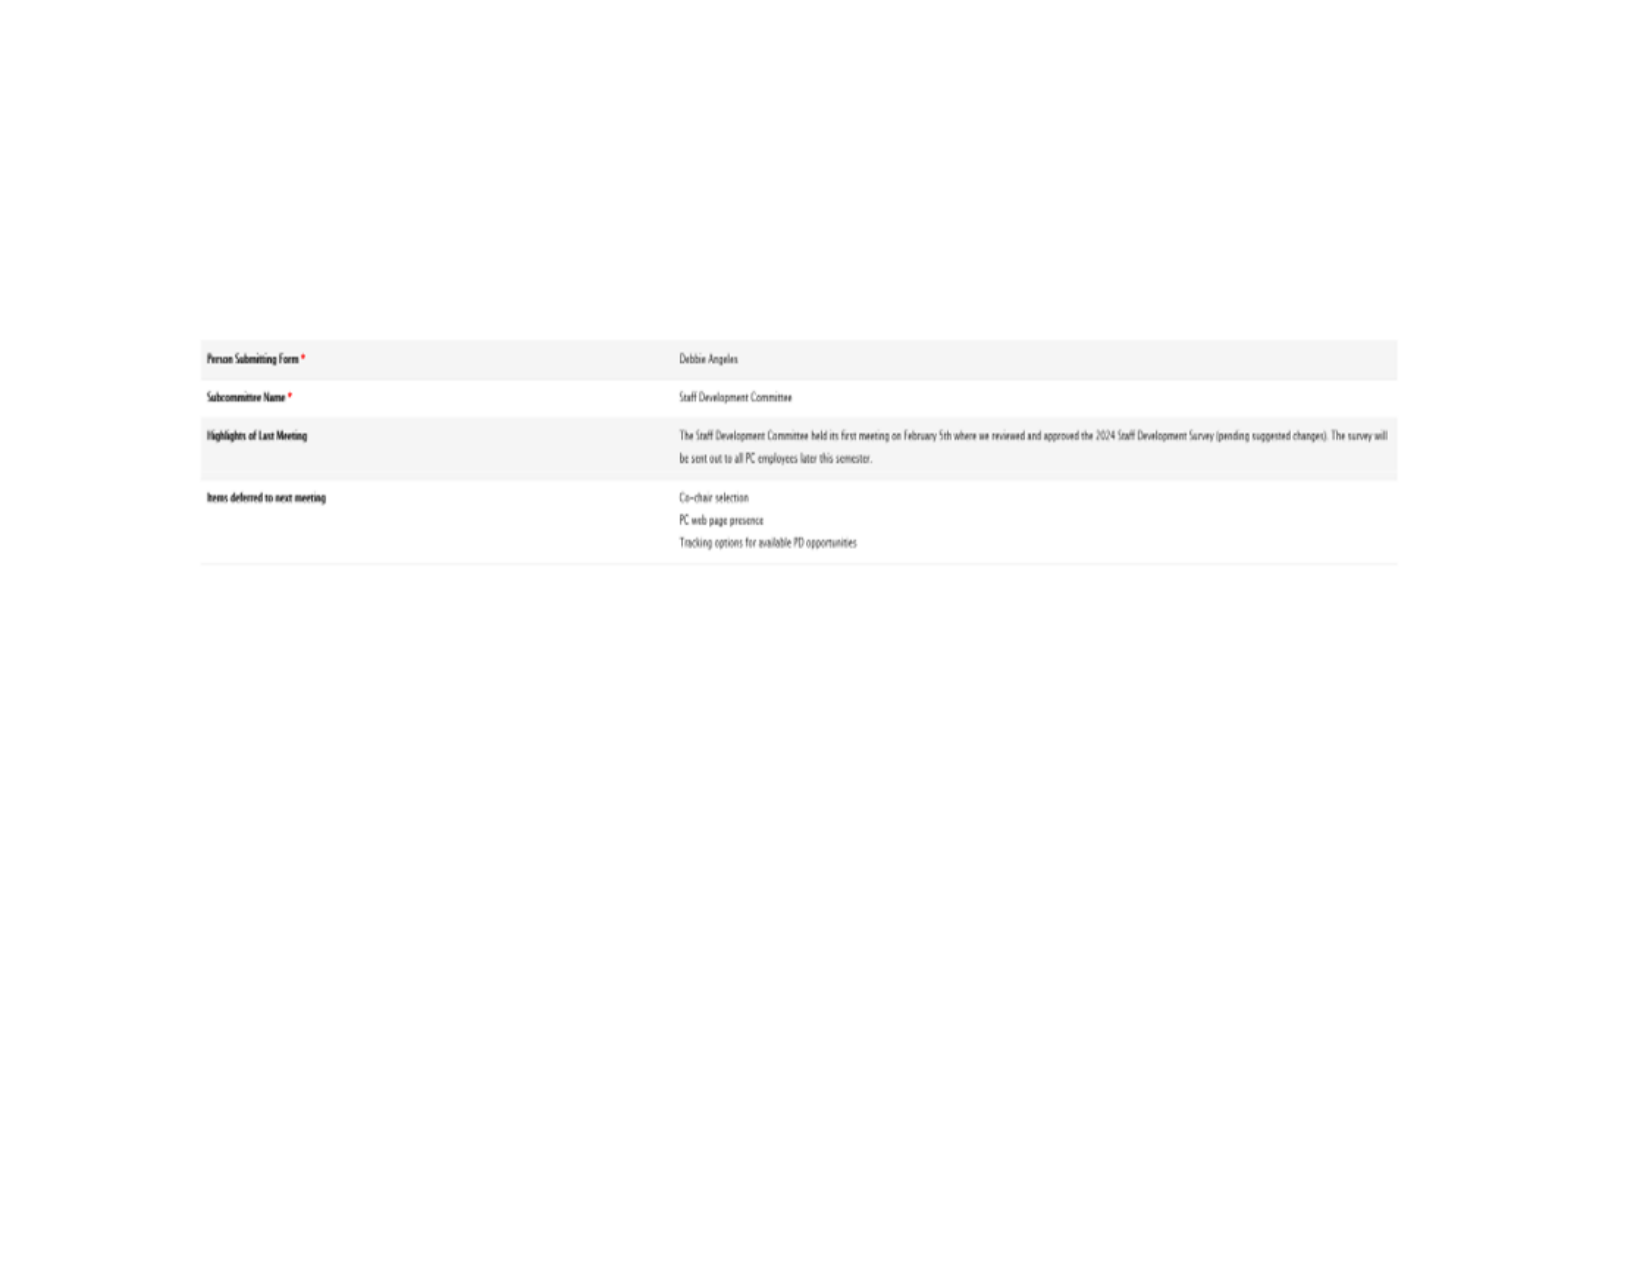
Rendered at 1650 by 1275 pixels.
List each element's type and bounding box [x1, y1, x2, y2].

picture [150, 290, 1500, 728]
